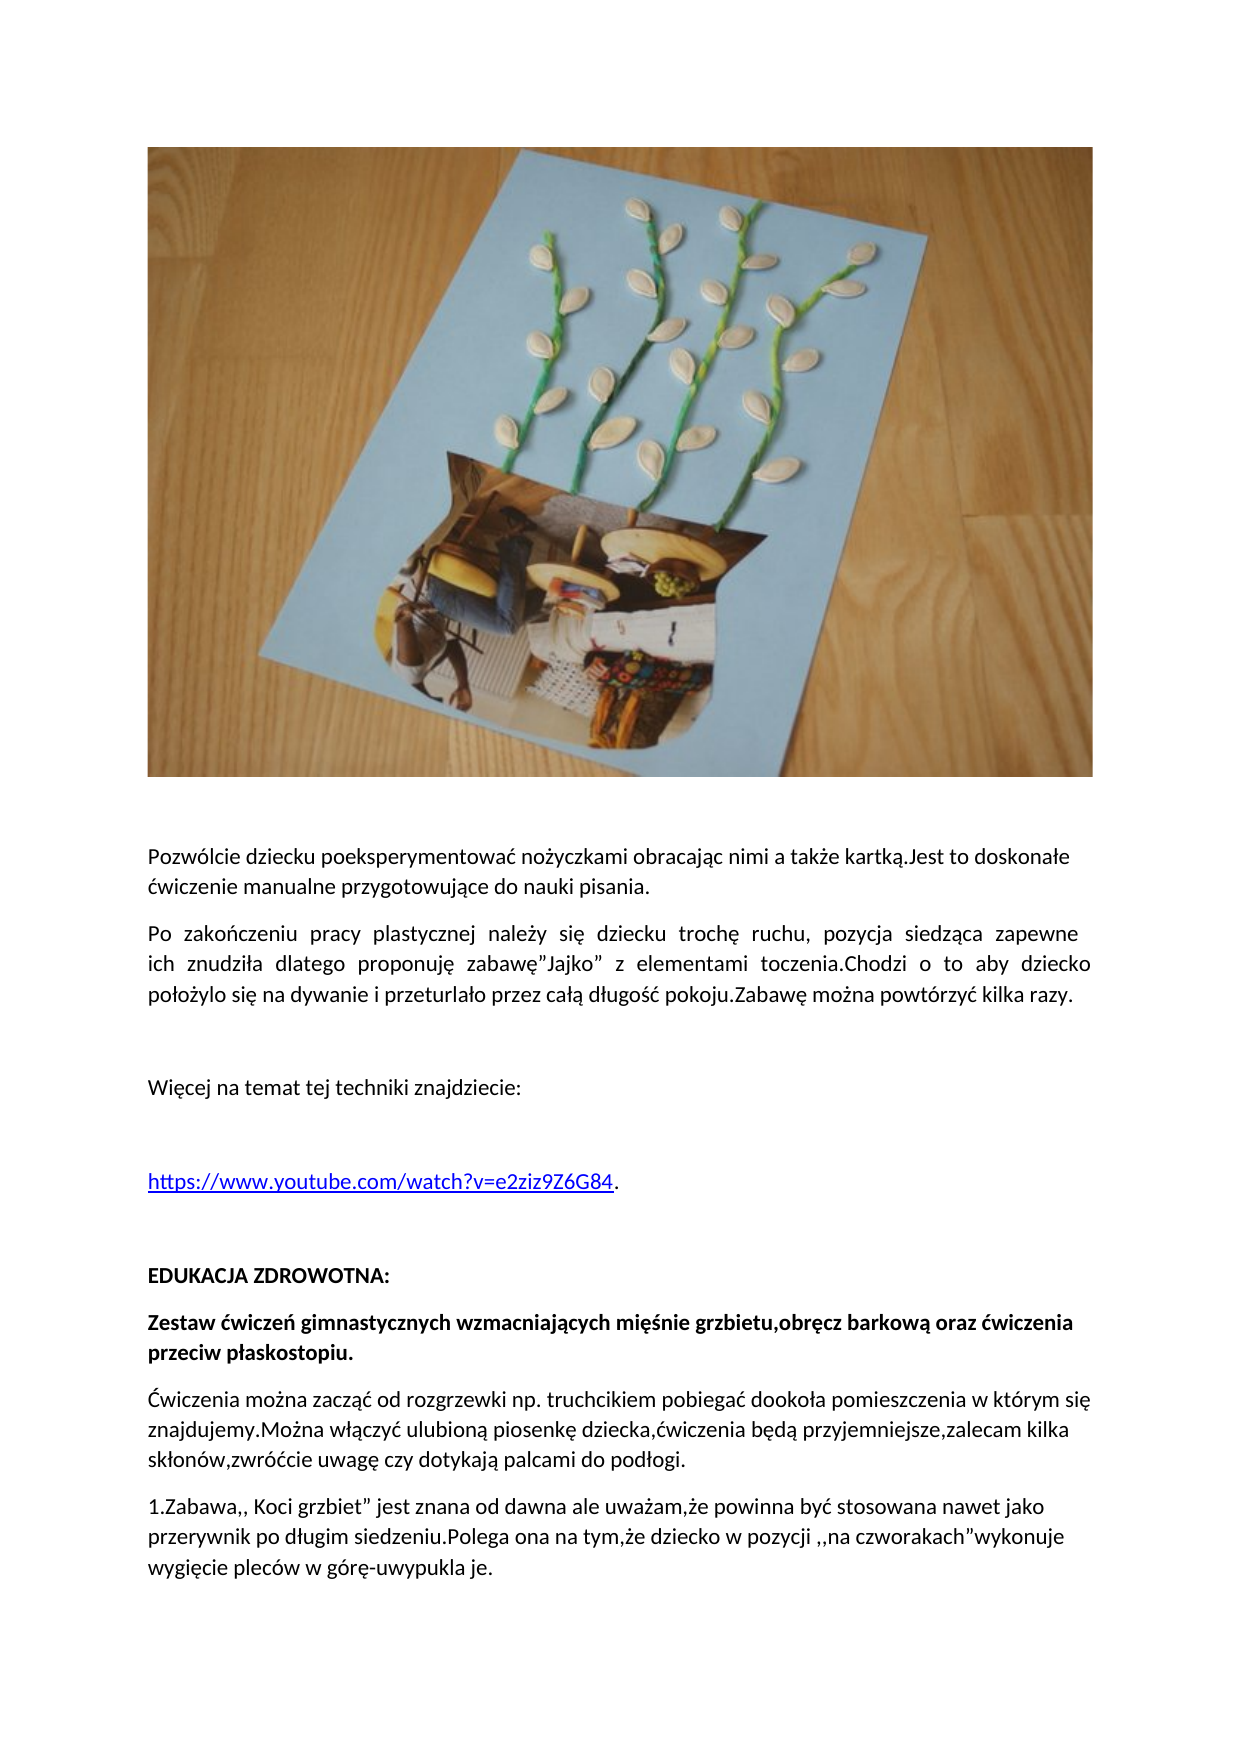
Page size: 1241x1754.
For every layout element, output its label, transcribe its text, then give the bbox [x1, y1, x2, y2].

text Więcej na temat tej techniki znajdziecie: [148, 1073, 1093, 1102]
text 1.Zabawa,, Koci grzbiet” jest znana od dawna ale uważam,że powinna być stosowana nawet jako przerywnik po długim siedzeniu.Polega ona na tym,że dziecko w pozycji ,,na czworakach”wykonuje wygięcie pleców w górę-uwypukla je. [148, 1492, 1093, 1581]
text Pozwólcie dziecku poeksperymentować nożyczkami obracając nimi a także kartką.Jest to doskonałe ćwiczenie manualne przygotowujące do nauki pisania. [148, 842, 1093, 901]
text https://www.youtube.com/watch?v=e2ziz9Z6G84. [148, 1167, 1093, 1195]
text Ćwiczenia można zacząć od rozgrzewki np. truchcikiem pobiegać dookoła pomieszczenia w którym się znajdujemy.Można włączyć ulubioną piosenkę dziecka,ćwiczenia będą przyjemniejsze,zalecam kilka skłonów,zwróćcie uwagę czy dotykają palcami do podłogi. [148, 1385, 1093, 1473]
text Po zakończeniu pracy plastycznej należy się dziecku trochę ruchu, pozycja siedząca zapewne ich znudziła dlatego proponuję zabawę”Jajko” z elementami toczenia.Chodzi o to aby dziecko położylo się na dywanie i przeturlało przez całą długość pokoju.Zabawę można powtórzyć kilka razy. [148, 919, 1093, 1008]
text Zestaw ćwiczeń gimnastycznych wzmacniających mięśnie grzbietu,obręcz barkową oraz ćwiczenia przeciw płaskostopiu. [148, 1308, 1093, 1366]
picture [147, 147, 1093, 777]
text EDUKACJA ZDROWOTNA: [148, 1261, 1093, 1289]
